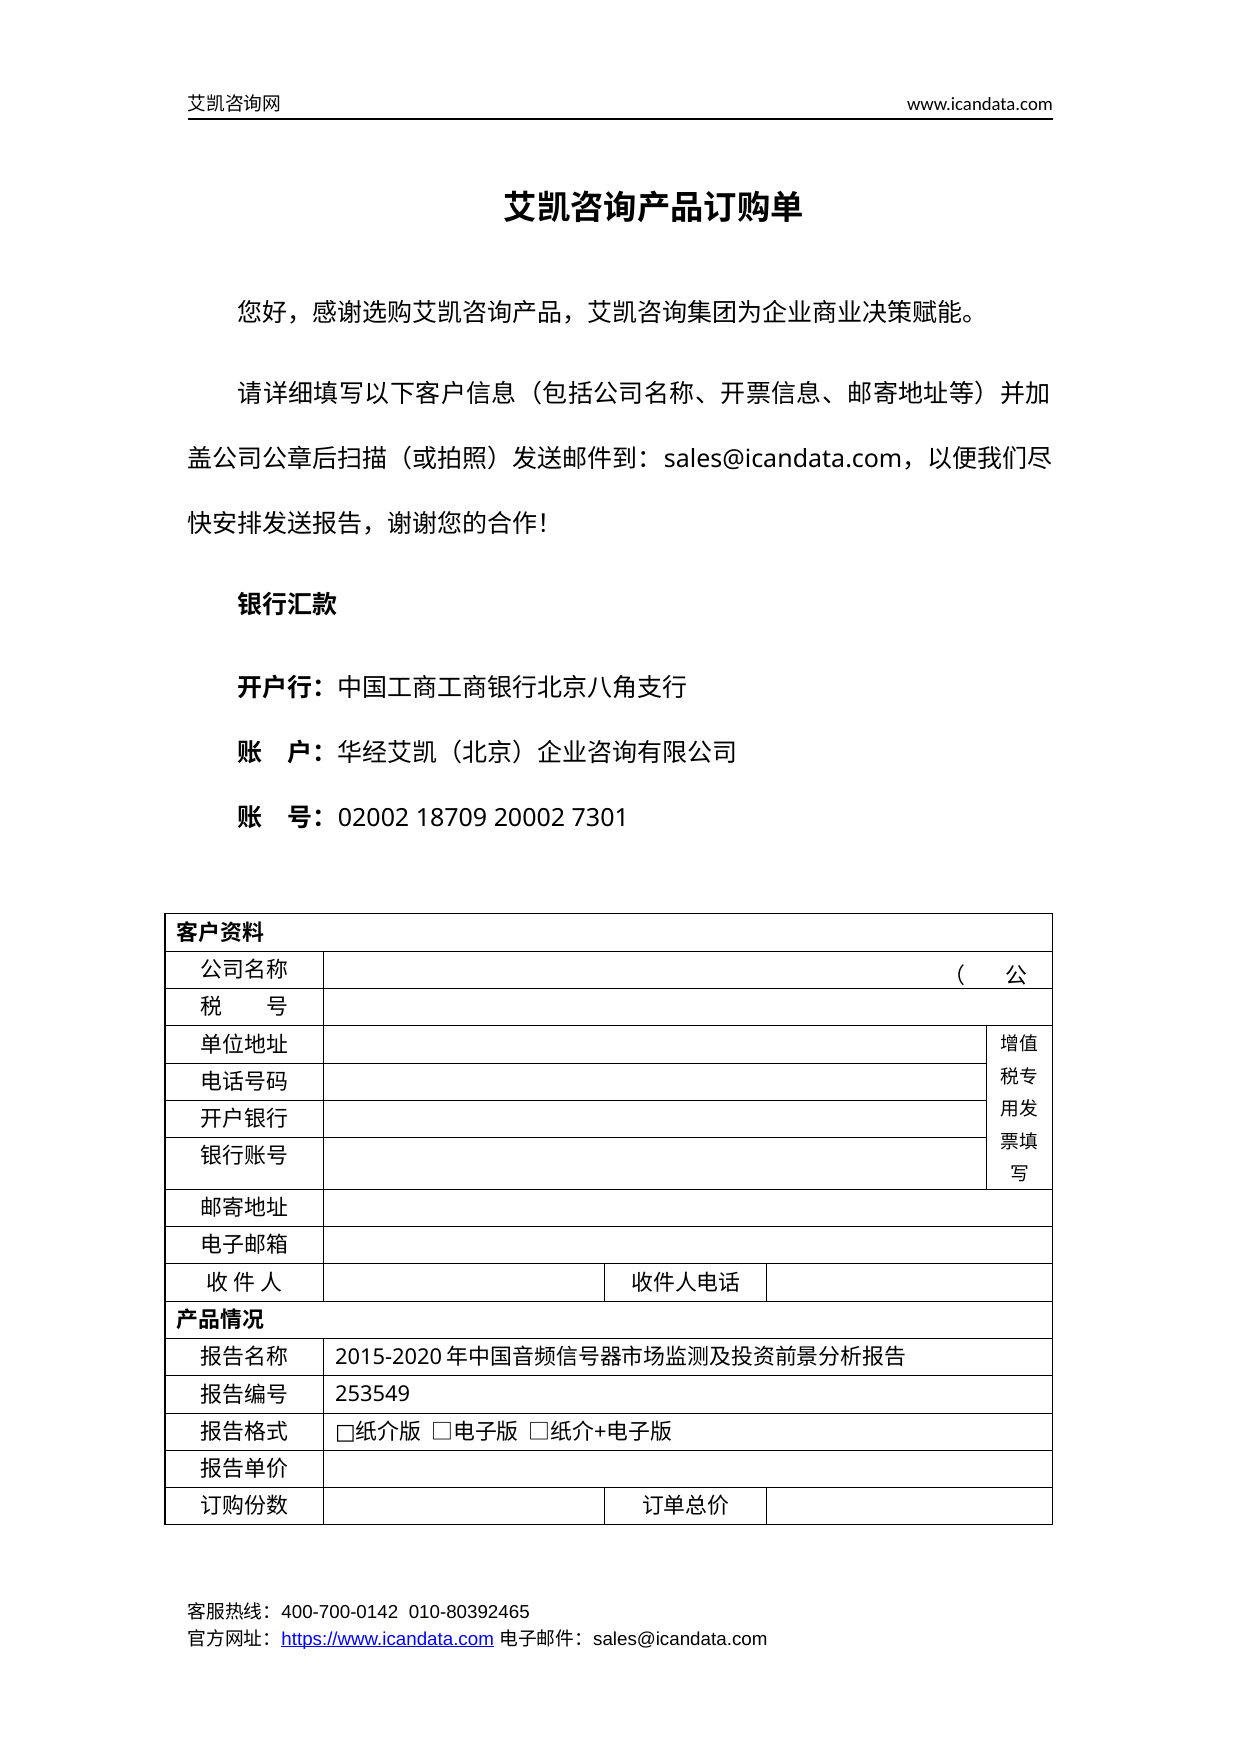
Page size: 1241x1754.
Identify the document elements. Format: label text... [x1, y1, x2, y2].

table_cell 报告单价 [166, 1451, 323, 1487]
text 艾凯咨询产品订购单 [187, 172, 1053, 237]
table_cell [324, 989, 1052, 1025]
table_cell 开户银行 [166, 1101, 323, 1137]
table_cell 订单总价 [605, 1488, 766, 1524]
table_cell [324, 1488, 604, 1524]
table_header 客户资料 [166, 914, 1052, 951]
table_cell [324, 1064, 986, 1100]
table_cell 银行账号 [166, 1138, 323, 1189]
table_cell 253549 [324, 1376, 1052, 1412]
text 您好，感谢选购艾凯咨询产品，艾凯咨询集团为企业商业决策赋能。 [187, 278, 1053, 343]
table_cell [324, 1227, 1052, 1263]
table_cell □纸介版 □电子版 □纸介+电子版 [324, 1414, 1052, 1450]
text 银行汇款 [187, 570, 1053, 635]
table_cell 电子邮箱 [166, 1227, 323, 1263]
table_cell [324, 1026, 986, 1062]
table_cell 报告编号 [166, 1376, 323, 1412]
text 开户行：中国工商工商银行北京八角支行 [187, 653, 1053, 718]
table_cell [324, 1264, 604, 1301]
table_cell [324, 1190, 1052, 1226]
table_cell 2015-2020年中国音频信号器市场监测及投资前景分析报告 [324, 1339, 1052, 1375]
table_cell 收件人电话 [605, 1264, 766, 1301]
table_cell 单位地址 [166, 1026, 323, 1062]
table_cell [324, 1138, 986, 1189]
table_cell 收 件 人 [166, 1264, 323, 1301]
table_cell 电话号码 [166, 1064, 323, 1100]
text 账 号：02002 18709 20002 7301 [187, 783, 1053, 848]
table_cell 报告名称 [166, 1339, 323, 1375]
table_cell 邮寄地址 [166, 1190, 323, 1226]
table_cell 报告格式 [166, 1414, 323, 1450]
table_cell [324, 1101, 986, 1137]
table_cell 订购份数 [166, 1488, 323, 1524]
table_cell 增值税专用发票填写 [987, 1026, 1052, 1189]
text 账 户：华经艾凯（北京）企业咨询有限公司 [187, 718, 1053, 783]
table_cell [767, 1488, 1052, 1524]
table_cell [324, 1451, 1052, 1487]
table_cell [767, 1264, 1052, 1301]
table_cell 产品情况 [166, 1302, 1052, 1338]
text 请详细填写以下客户信息（包括公司名称、开票信息、邮寄地址等）并加盖公司公章后扫描（或拍照）发送邮件到：sales@icandata.com，以便我们尽快安排发送报告，谢谢您的合作！ [187, 359, 1053, 554]
table_cell 公司名称 [166, 952, 323, 988]
table_cell [324, 952, 1052, 988]
table_cell 税 号 [166, 989, 323, 1025]
